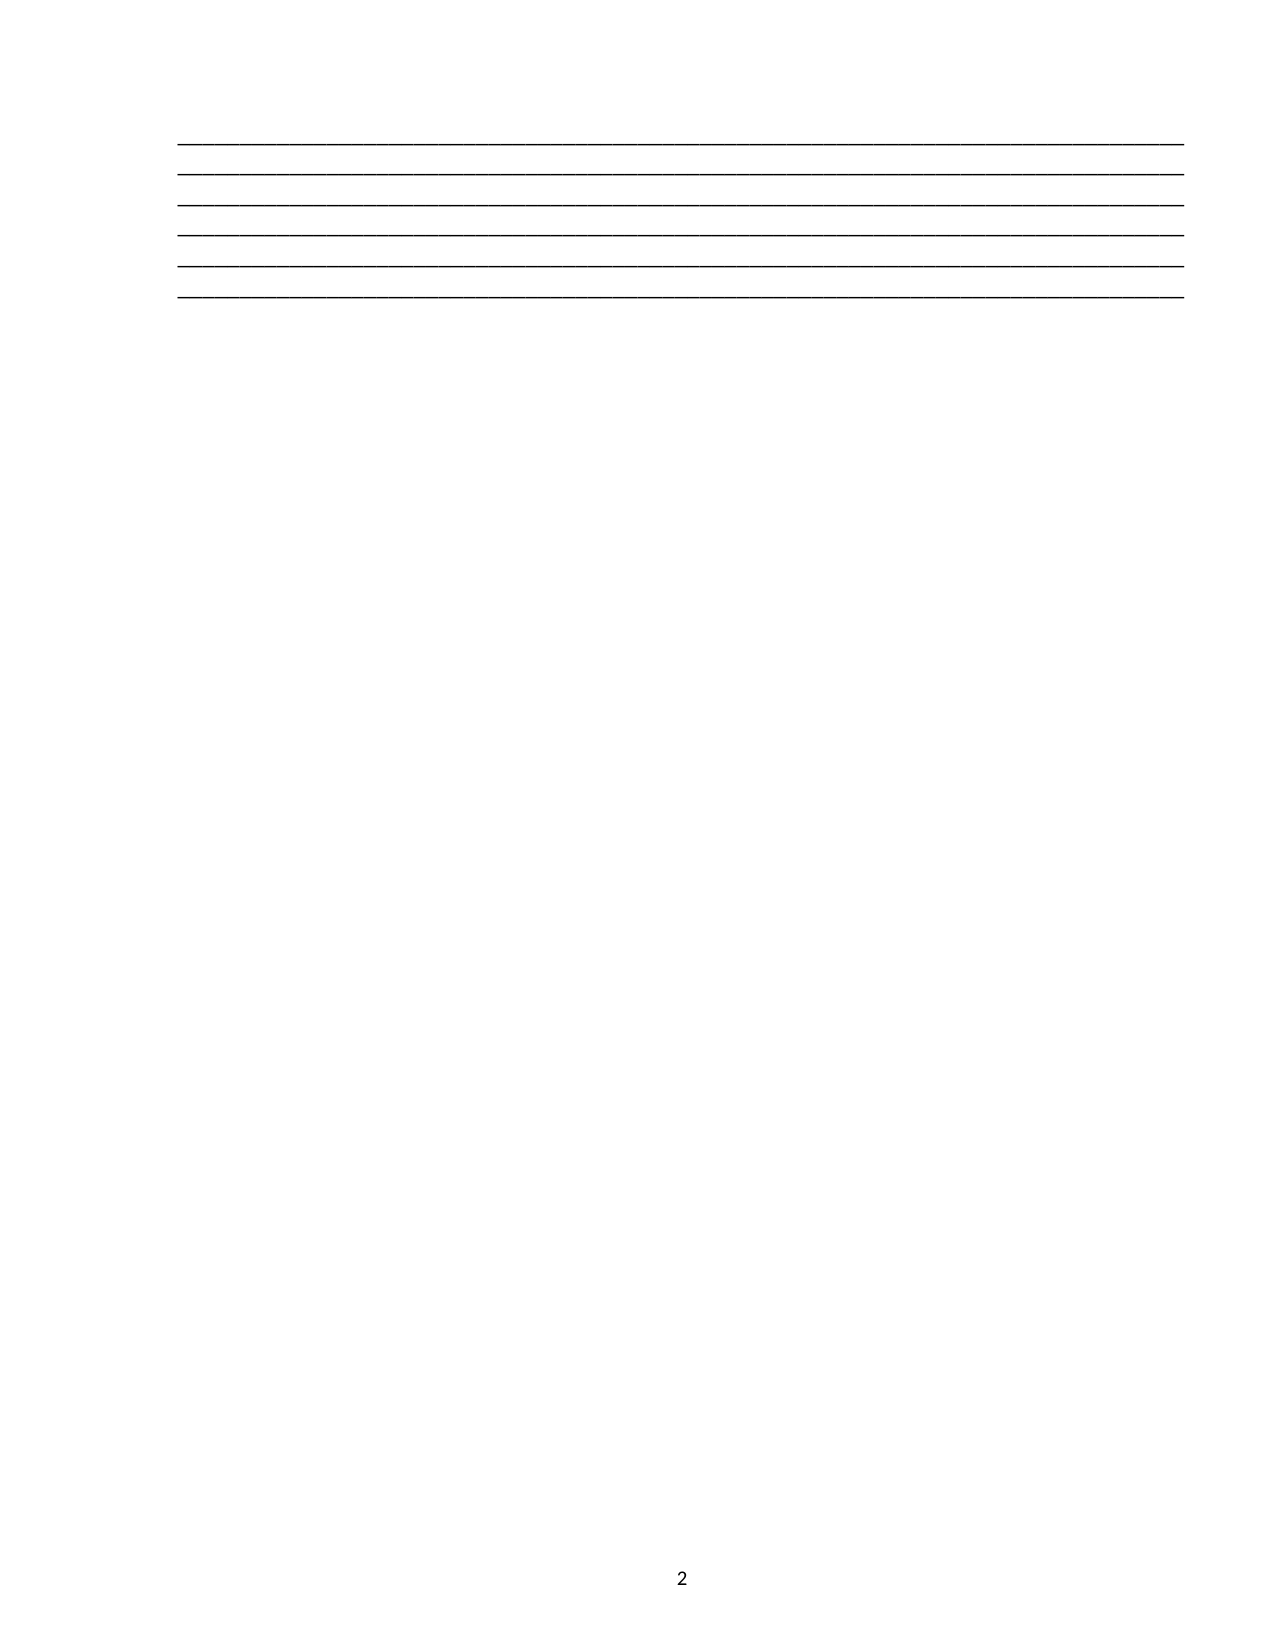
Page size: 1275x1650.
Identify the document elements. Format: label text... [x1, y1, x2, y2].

text ______________________________________________________________________________________________________________________________________________________________________________________________________________________________________________________________________________________________________________________________________________________________________________________________________________________________________________________________________________________________________ [177, 118, 1186, 301]
